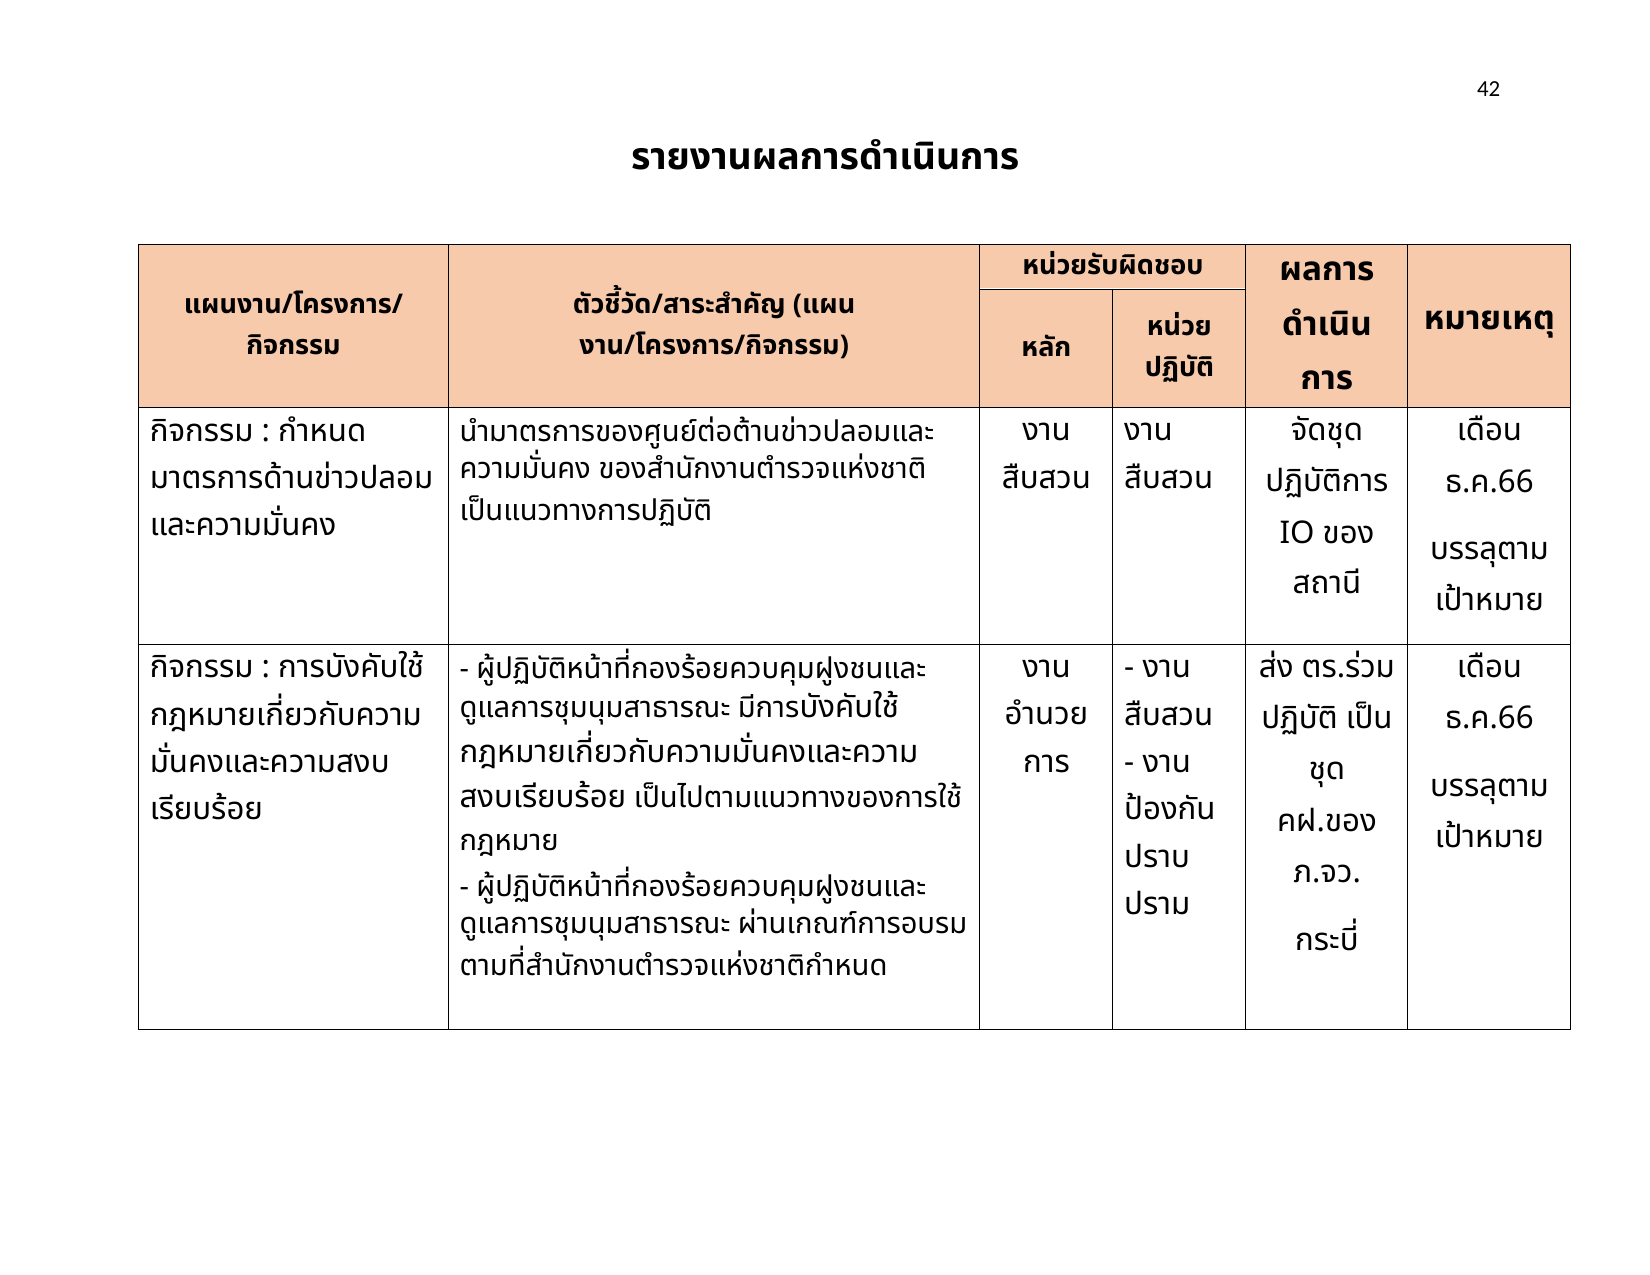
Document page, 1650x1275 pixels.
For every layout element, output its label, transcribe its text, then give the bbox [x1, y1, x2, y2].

table_header แผนงาน/โครงการ/กิจกรรม [139, 245, 448, 407]
table_cell เดือน ธ.ค.66 บรรลุตามเป้าหมาย [1408, 408, 1570, 643]
table_cell งานสืบสวน [1113, 408, 1245, 643]
table_cell หน่วยปฏิบัติ [1113, 290, 1245, 407]
table_cell - ผู้ปฏิบัติหน้าที่กองร้อยควบคุมฝูงชนและดูแลการชุมนุมสาธารณะ มีการบังคับใช้กฎหมายเกี่ยวกับความมั่นคงและความสงบเรียบร้อย เป็นไปตามแนวทางของการใช้กฎหมาย - ผู้ปฏิบัติหน้าที่กองร้อยควบคุมฝูงชนและดูแลการชุมนุมสาธารณะ ผ่านเกณฑ์การอบรมตามที่สำนักงานตำรวจแห่งชาติกำหนด [449, 645, 979, 1028]
table_cell เดือน ธ.ค.66 บรรลุตามเป้าหมาย [1408, 645, 1570, 1028]
table_cell งานสืบสวน [980, 408, 1112, 643]
table_cell ส่ง ตร.ร่วมปฏิบัติ เป็นชุด คฝ.ของ ภ.จว. กระบี่ [1246, 645, 1407, 1028]
table_header หมายเหตุ [1408, 245, 1570, 407]
table_cell นำมาตรการของศูนย์ต่อต้านข่าวปลอมและความมั่นคง ของสำนักงานตำรวจแห่งชาติ เป็นแนวทางการปฏิบัติ [449, 408, 979, 643]
table_cell จัดชุดปฏิบัติการ IO ของสถานี [1246, 408, 1407, 643]
table_cell กิจกรรม : กำหนดมาตรการด้านข่าวปลอมและความมั่นคง [139, 408, 448, 643]
table_cell - งานสืบสวน - งานป้องกันปราบปราม [1113, 645, 1245, 1028]
table_cell กิจกรรม : การบังคับใช้กฎหมายเกี่ยวกับความมั่นคงและความสงบเรียบร้อย [139, 645, 448, 1028]
table_header หน่วยรับผิดชอบ [980, 245, 1245, 288]
table_header ผลการดำเนินการ [1246, 245, 1407, 407]
table_cell งานอำนวยการ [980, 645, 1112, 1028]
text รายงานผลการดำเนินการ [150, 130, 1500, 186]
table_cell หลัก [980, 290, 1112, 407]
table_header ตัวชี้วัด/สาระสำคัญ (แผนงาน/โครงการ/กิจกรรม) [449, 245, 979, 407]
